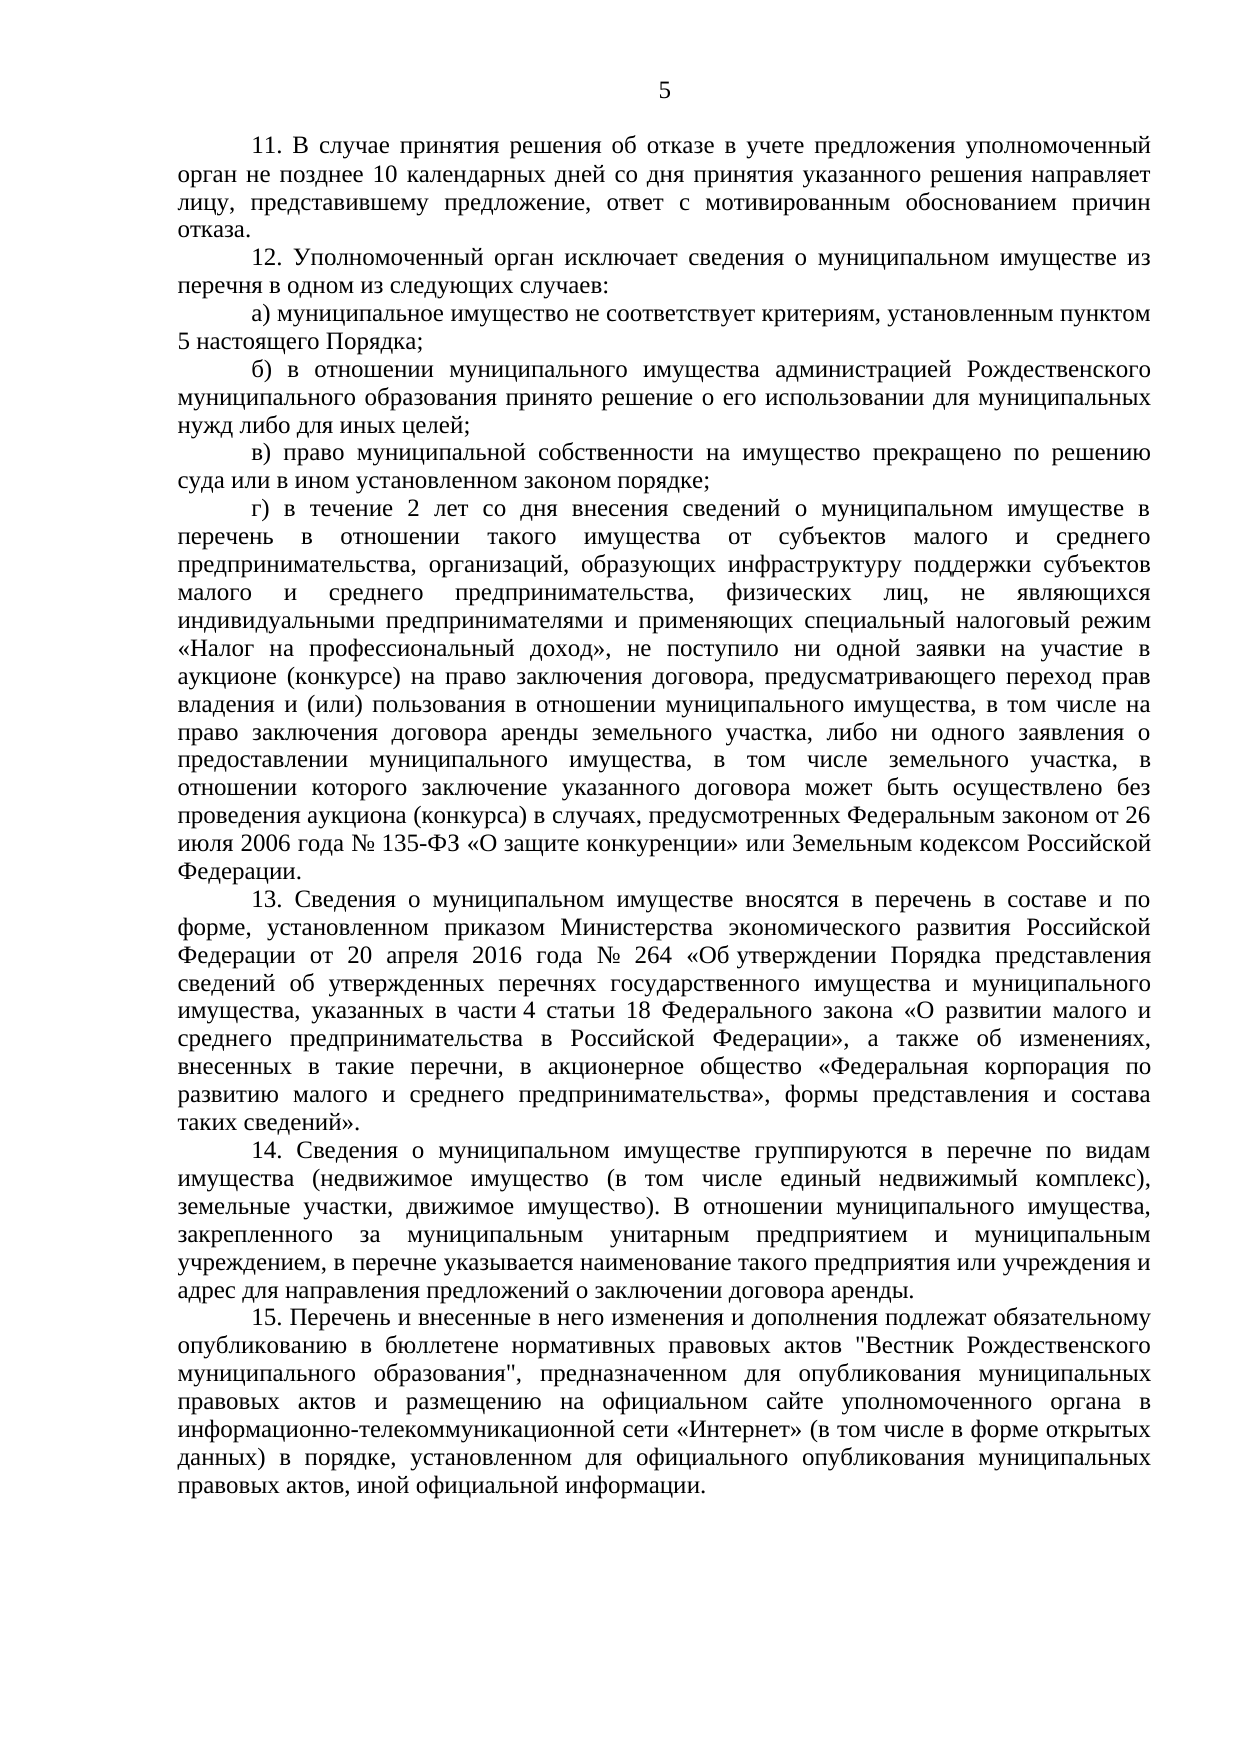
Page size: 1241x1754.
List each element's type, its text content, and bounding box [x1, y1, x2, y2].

text 11. В случае принятия решения об отказе в учете предложения уполномоченный орган не позднее 10 календарных дней со дня принятия указанного решения направляет лицу, представившему предложение, ответ с мотивированным обоснованием причин отказа. [177, 132, 1152, 243]
text 14. Сведения о муниципальном имуществе группируются в перечне по видам имущества (недвижимое имущество (в том числе единый недвижимый комплекс), земельные участки, движимое имущество). В отношении муниципального имущества, закрепленного за муниципальным унитарным предприятием и муниципальным учреждением, в перечне указывается наименование такого предприятия или учреждения и адрес для направления предложений о заключении договора аренды. [177, 1136, 1152, 1303]
text в) право муниципальной собственности на имущество прекращено по решению суда или в ином установленном законом порядке; [177, 438, 1152, 494]
text 13. Сведения о муниципальном имуществе вносятся в перечень в составе и по форме, установленном приказом Министерства экономического развития Российской Федерации от 20 апреля 2016 года № 264 «Об утверждении Порядка представления сведений об утвержденных перечнях государственного имущества и муниципального имущества, указанных в части 4 статьи 18 Федерального закона «О развитии малого и среднего предпринимательства в Российской Федерации», а также об изменениях, внесенных в такие перечни, в акционерное общество «Федеральная корпорация по развитию малого и среднего предпринимательства», формы представления и состава таких сведений». [177, 885, 1152, 1136]
text б) в отношении муниципального имущества администрацией Рождественского муниципального образования принято решение о его использовании для муниципальных нужд либо для иных целей; [177, 355, 1152, 438]
text г) в течение 2 лет со дня внесения сведений о муниципальном имуществе в перечень в отношении такого имущества от субъектов малого и среднего предпринимательства, организаций, образующих инфраструктуру поддержки субъектов малого и среднего предпринимательства, физических лиц, не являющихся индивидуальными предпринимателями и применяющих специальный налоговый режим «Налог на профессиональный доход», не поступило ни одной заявки на участие в аукционе (конкурсе) на право заключения договора, предусматривающего переход прав владения и (или) пользования в отношении муниципального имущества, в том числе на право заключения договора аренды земельного участка, либо ни одного заявления о предоставлении муниципального имущества, в том числе земельного участка, в отношении которого заключение указанного договора может быть осуществлено без проведения аукциона (конкурса) в случаях, предусмотренных Федеральным законом от 26 июля 2006 года № 135-ФЗ «О защите конкуренции» или Земельным кодексом Российской Федерации. [177, 494, 1152, 885]
text 12. Уполномоченный орган исключает сведения о муниципальном имуществе из перечня в одном из следующих случаев: [177, 243, 1152, 299]
text а) муниципальное имущество не соответствует критериям, установленным пунктом 5 настоящего Порядка; [177, 299, 1152, 355]
text 15. Перечень и внесенные в него изменения и дополнения подлежат обязательному опубликованию в бюллетене нормативных правовых актов "Вестник Рождественского муниципального образования", предназначенном для опубликования муниципальных правовых актов и размещению на официальном сайте уполномоченного органа в информационно-телекоммуникационной сети «Интернет» (в том числе в форме открытых данных) в порядке, установленном для официального опубликования муниципальных правовых актов, иной официальной информации. [177, 1303, 1152, 1499]
